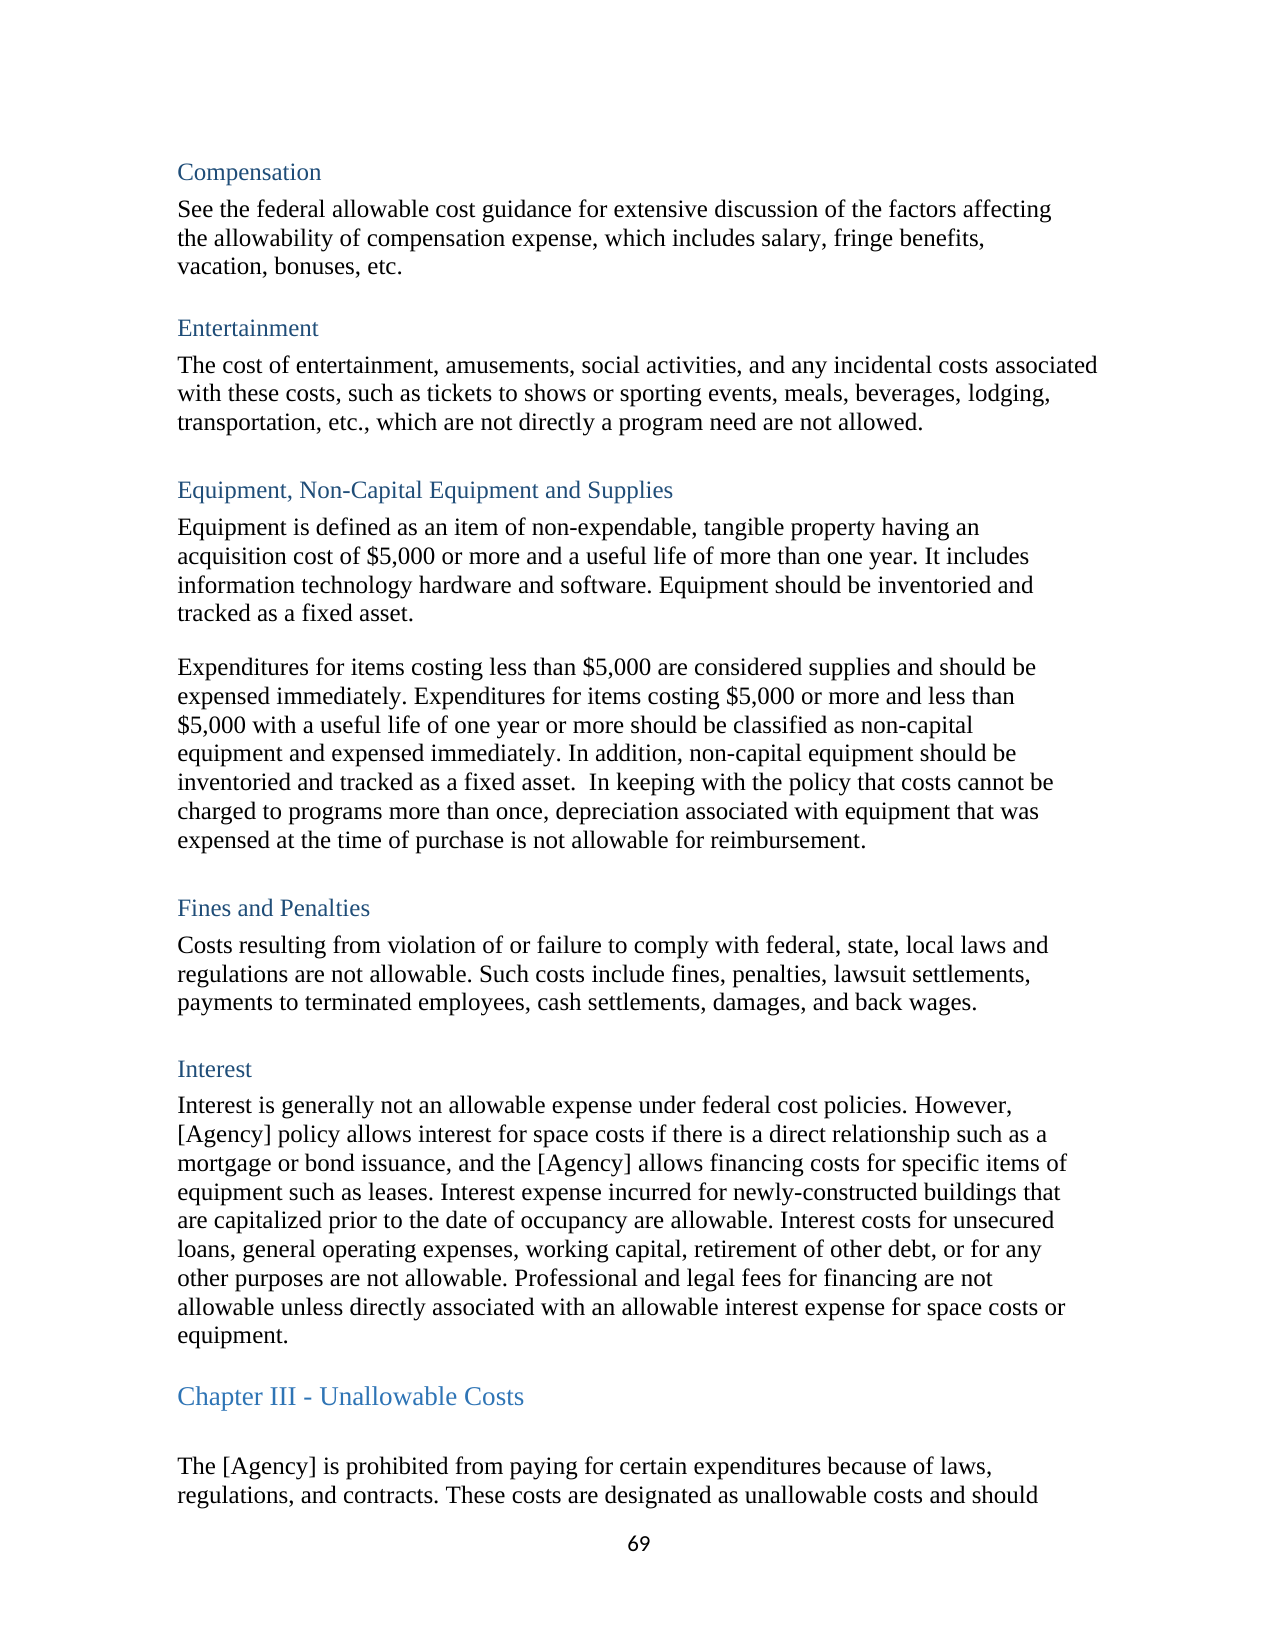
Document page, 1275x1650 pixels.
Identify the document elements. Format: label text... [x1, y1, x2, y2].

text The cost of entertainment, amusements, social activities, and any incidental costs associated with these costs, such as tickets to shows or sporting events, meals, beverages, lodging, transportation, etc., which are not directly a program need are not allowed. [177, 350, 1100, 436]
text Expenditures for items costing less than $5,000 are considered supplies and should be expensed immediately. Expenditures for items costing $5,000 or more and less than $5,000 with a useful life of one year or more should be classified as non-capital equipment and expensed immediately. In addition, non-capital equipment should be inventoried and tracked as a fixed asset. In keeping with the policy that costs cannot be charged to programs more than once, depreciation associated with equipment that was expensed at the time of purchase is not allowable for reimbursement. [177, 652, 1069, 853]
text Interest is generally not an allowable expense under federal cost policies. However, [Agency] policy allows interest for space costs if there is a direct relationship such as a mortgage or bond issuance, and the [Agency] allows financing costs for specific items of equipment such as leases. Interest expense incurred for newly-constructed buildings that are capitalized prior to the date of occupancy are allowable. Interest costs for unsecured loans, general operating expenses, working capital, retirement of other debt, or for any other purposes are not allowable. Professional and legal fees for financing are not allowable unless directly associated with an allowable interest expense for space costs or equipment. [177, 1091, 1076, 1349]
subtitle Fines and Penalties [177, 893, 1100, 922]
text Equipment is defined as an item of non-expendable, tangible property having an acquisition cost of $5,000 or more and a useful life of more than one year. It includes information technology hardware and software. Equipment should be inventoried and tracked as a fixed asset. [177, 512, 1065, 627]
subtitle Interest [177, 1054, 1100, 1083]
subtitle Compensation [177, 157, 1100, 186]
subtitle Equipment, Non-Capital Equipment and Supplies [177, 475, 1100, 504]
subtitle Chapter III - Unallowable Costs [177, 1380, 1100, 1411]
text Costs resulting from violation of or failure to comply with federal, state, local laws and regulations are not allowable. Such costs include fines, penalties, lawsuit settlements, payments to terminated employees, cash settlements, damages, and back wages. [177, 930, 1076, 1016]
subtitle Entertainment [177, 313, 1100, 342]
text See the federal allowable cost guidance for extensive discussion of the factors affecting the allowability of compensation expense, which includes salary, fringe benefits, vacation, bonuses, etc. [177, 194, 1076, 280]
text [177, 1451, 1076, 1509]
